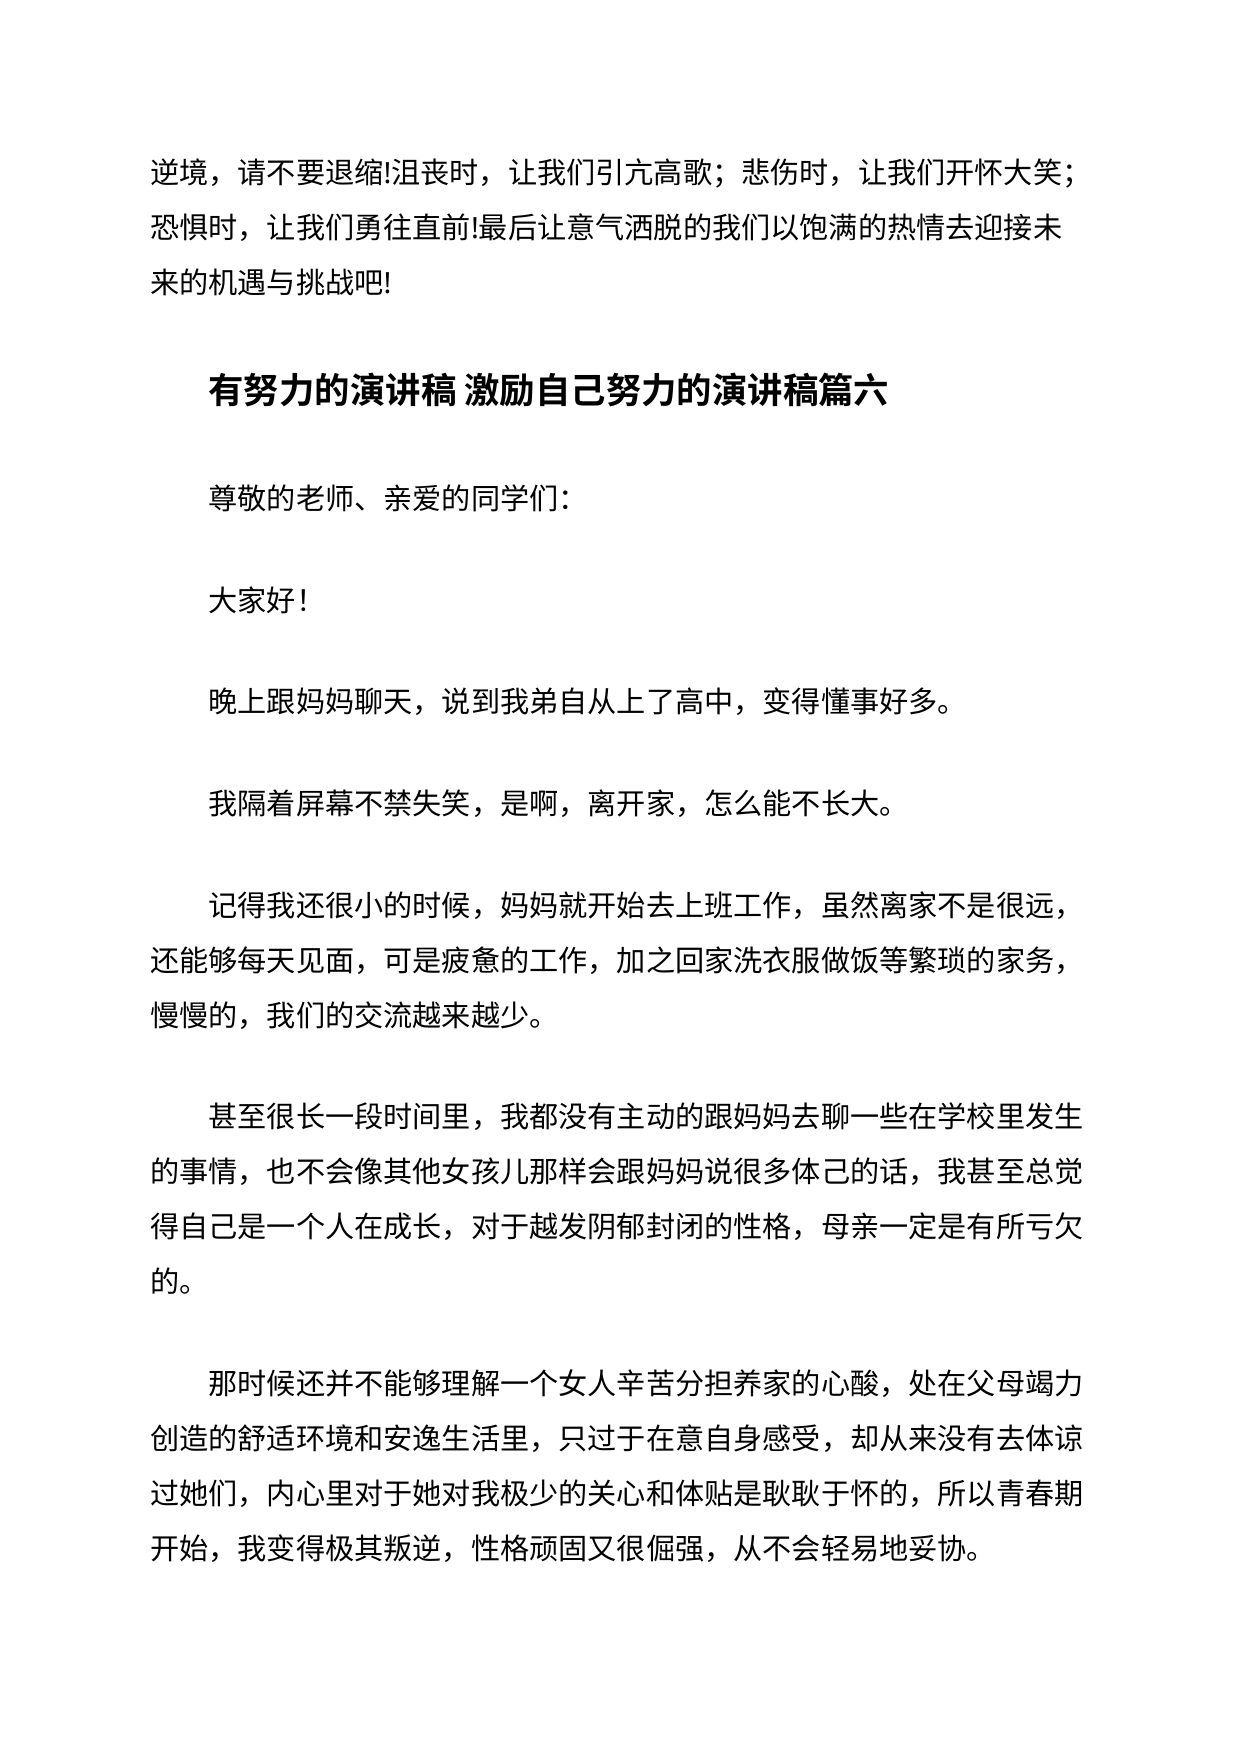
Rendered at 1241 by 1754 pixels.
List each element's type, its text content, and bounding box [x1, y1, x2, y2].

text 大家好！ [150, 577, 1090, 619]
text 尊敬的老师、亲爱的同学们： [150, 475, 1090, 518]
text 有努力的演讲稿 激励自己努力的演讲稿篇六 [150, 362, 1090, 413]
text 那时候还并不能够理解一个女人辛苦分担养家的心酸，处在父母竭力创造的舒适环境和安逸生活里，只过于在意自身感受，却从来没有去体谅过她们，内心里对于她对我极少的关心和体贴是耿耿于怀的，所以青春期开始，我变得极其叛逆，性格顽固又很倔强，从不会轻易地妥协。 [150, 1361, 1090, 1567]
text 晚上跟妈妈聊天，说到我弟自从上了高中，变得懂事好多。 [150, 679, 1090, 721]
text 记得我还很小的时候，妈妈就开始去上班工作，虽然离家不是很远，还能够每天见面，可是疲惫的工作，加之回家洗衣服做饭等繁琐的家务，慢慢的，我们的交流越来越少。 [150, 882, 1090, 1034]
text 甚至很长一段时间里，我都没有主动的跟妈妈去聊一些在学校里发生的事情，也不会像其他女孩儿那样会跟妈妈说很多体己的话，我甚至总觉得自己是一个人在成长，对于越发阴郁封闭的性格，母亲一定是有所亏欠的。 [150, 1094, 1090, 1301]
text 我隔着屏幕不禁失笑，是啊，离开家，怎么能不长大。 [150, 781, 1090, 823]
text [150, 150, 1090, 302]
